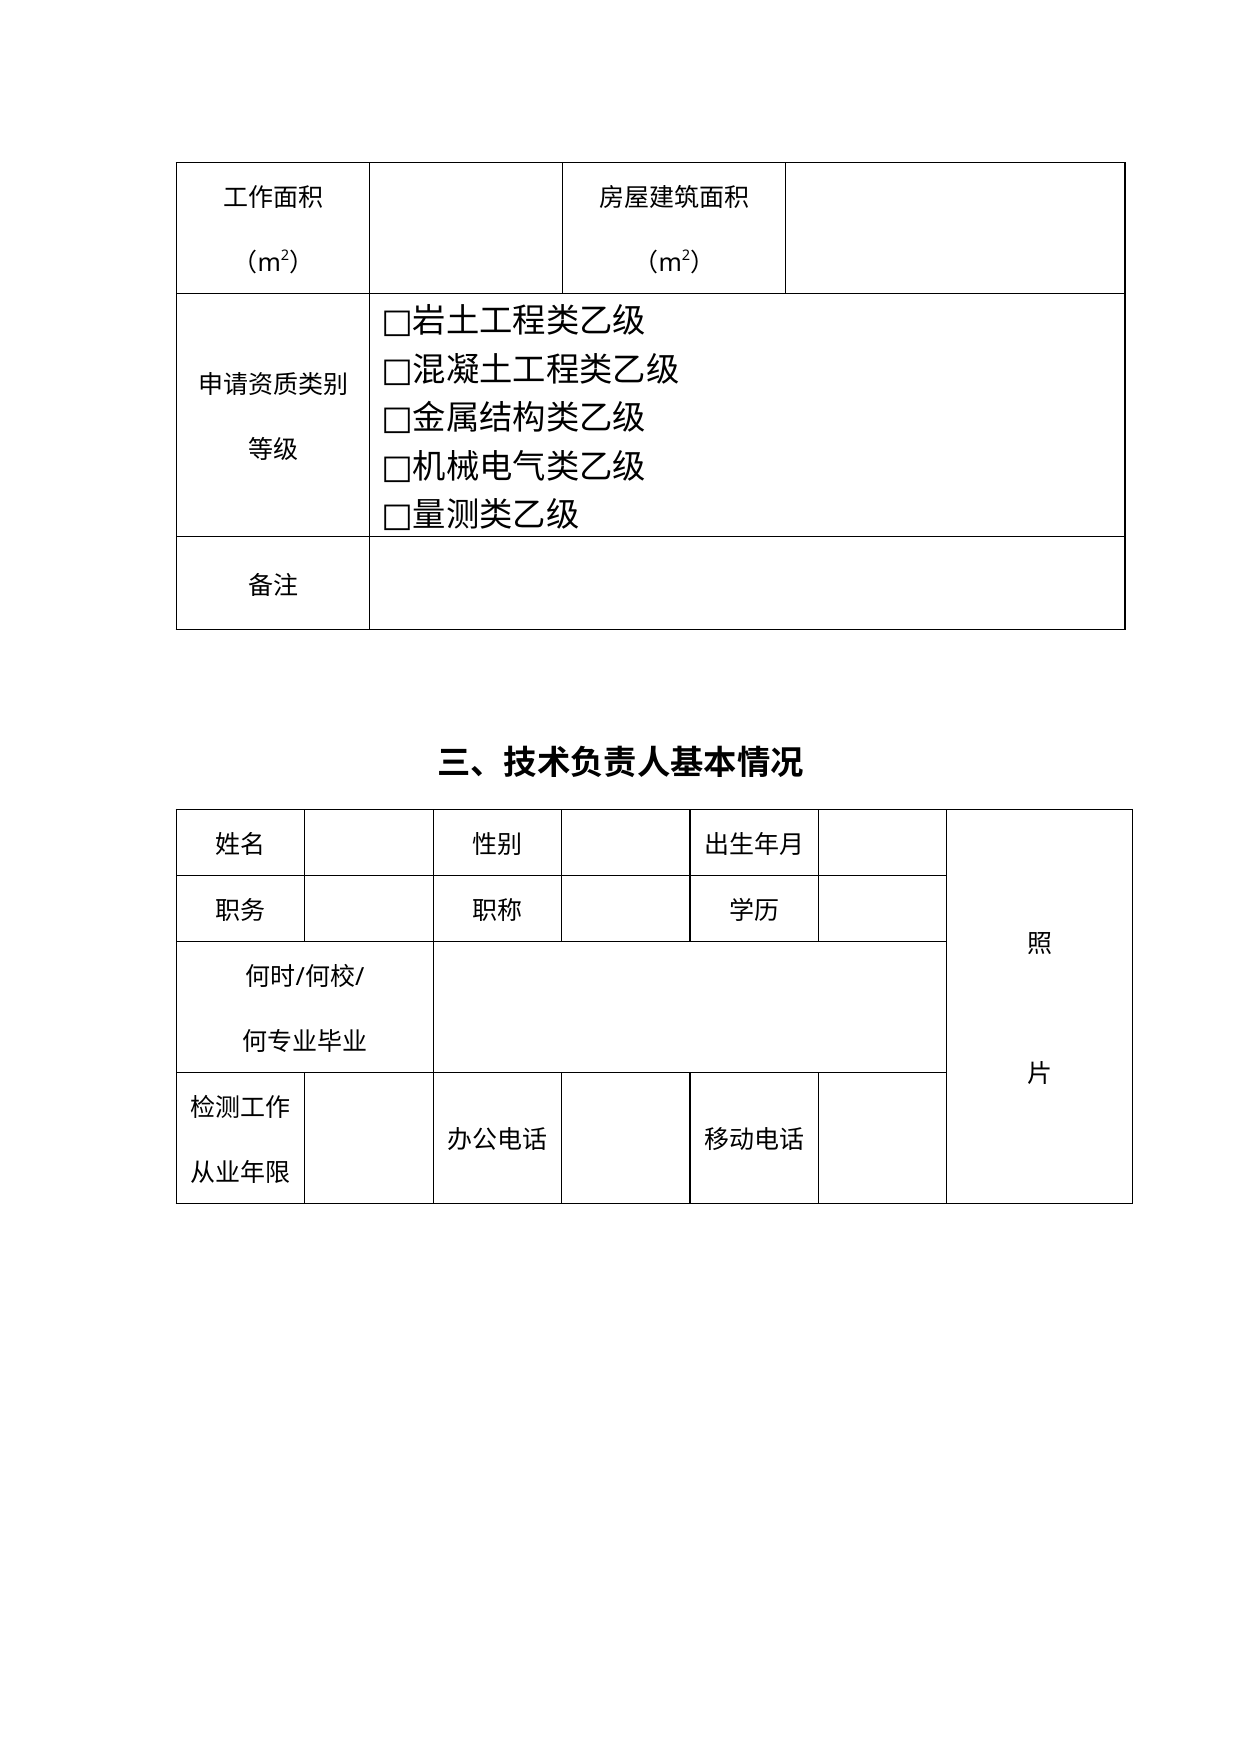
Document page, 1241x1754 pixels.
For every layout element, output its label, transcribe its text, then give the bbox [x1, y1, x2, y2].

table_cell [562, 876, 689, 941]
table_cell 移动电话 [691, 1073, 818, 1203]
table_cell [434, 942, 946, 1072]
table_cell 工作面积（m2） [177, 163, 369, 293]
table_cell [305, 876, 433, 941]
table_cell [370, 163, 562, 293]
table_cell □岩土工程类乙级 □混凝土工程类乙级 □金属结构类乙级 □机械电气类乙级 □量测类乙级 [370, 294, 1124, 536]
table_cell 办公电话 [434, 1073, 561, 1203]
table_cell [819, 1073, 946, 1203]
table_cell [786, 163, 1124, 293]
table_header 出生年月 [691, 810, 818, 875]
table_header [562, 810, 689, 875]
table_cell [305, 1073, 433, 1203]
table_cell [819, 876, 946, 941]
table_cell 备注 [177, 537, 369, 629]
table_header 性别 [434, 810, 561, 875]
table_header [305, 810, 433, 875]
table_cell 申请资质类别等级 [177, 294, 369, 536]
table_header [819, 810, 946, 875]
table_cell [370, 537, 1124, 629]
table_cell 房屋建筑面积（m2） [563, 163, 785, 293]
table_cell 检测工作从业年限 [177, 1073, 304, 1203]
text 三、技术负责人基本情况 [187, 728, 1053, 793]
table_cell 职称 [434, 876, 561, 941]
table_cell 何时/何校/ 何专业毕业 [177, 942, 433, 1072]
table_header 姓名 [177, 810, 304, 875]
table_cell 职务 [177, 876, 304, 941]
table_header 照 片 [947, 810, 1132, 1203]
table_cell [562, 1073, 689, 1203]
table_cell 学历 [691, 876, 818, 941]
